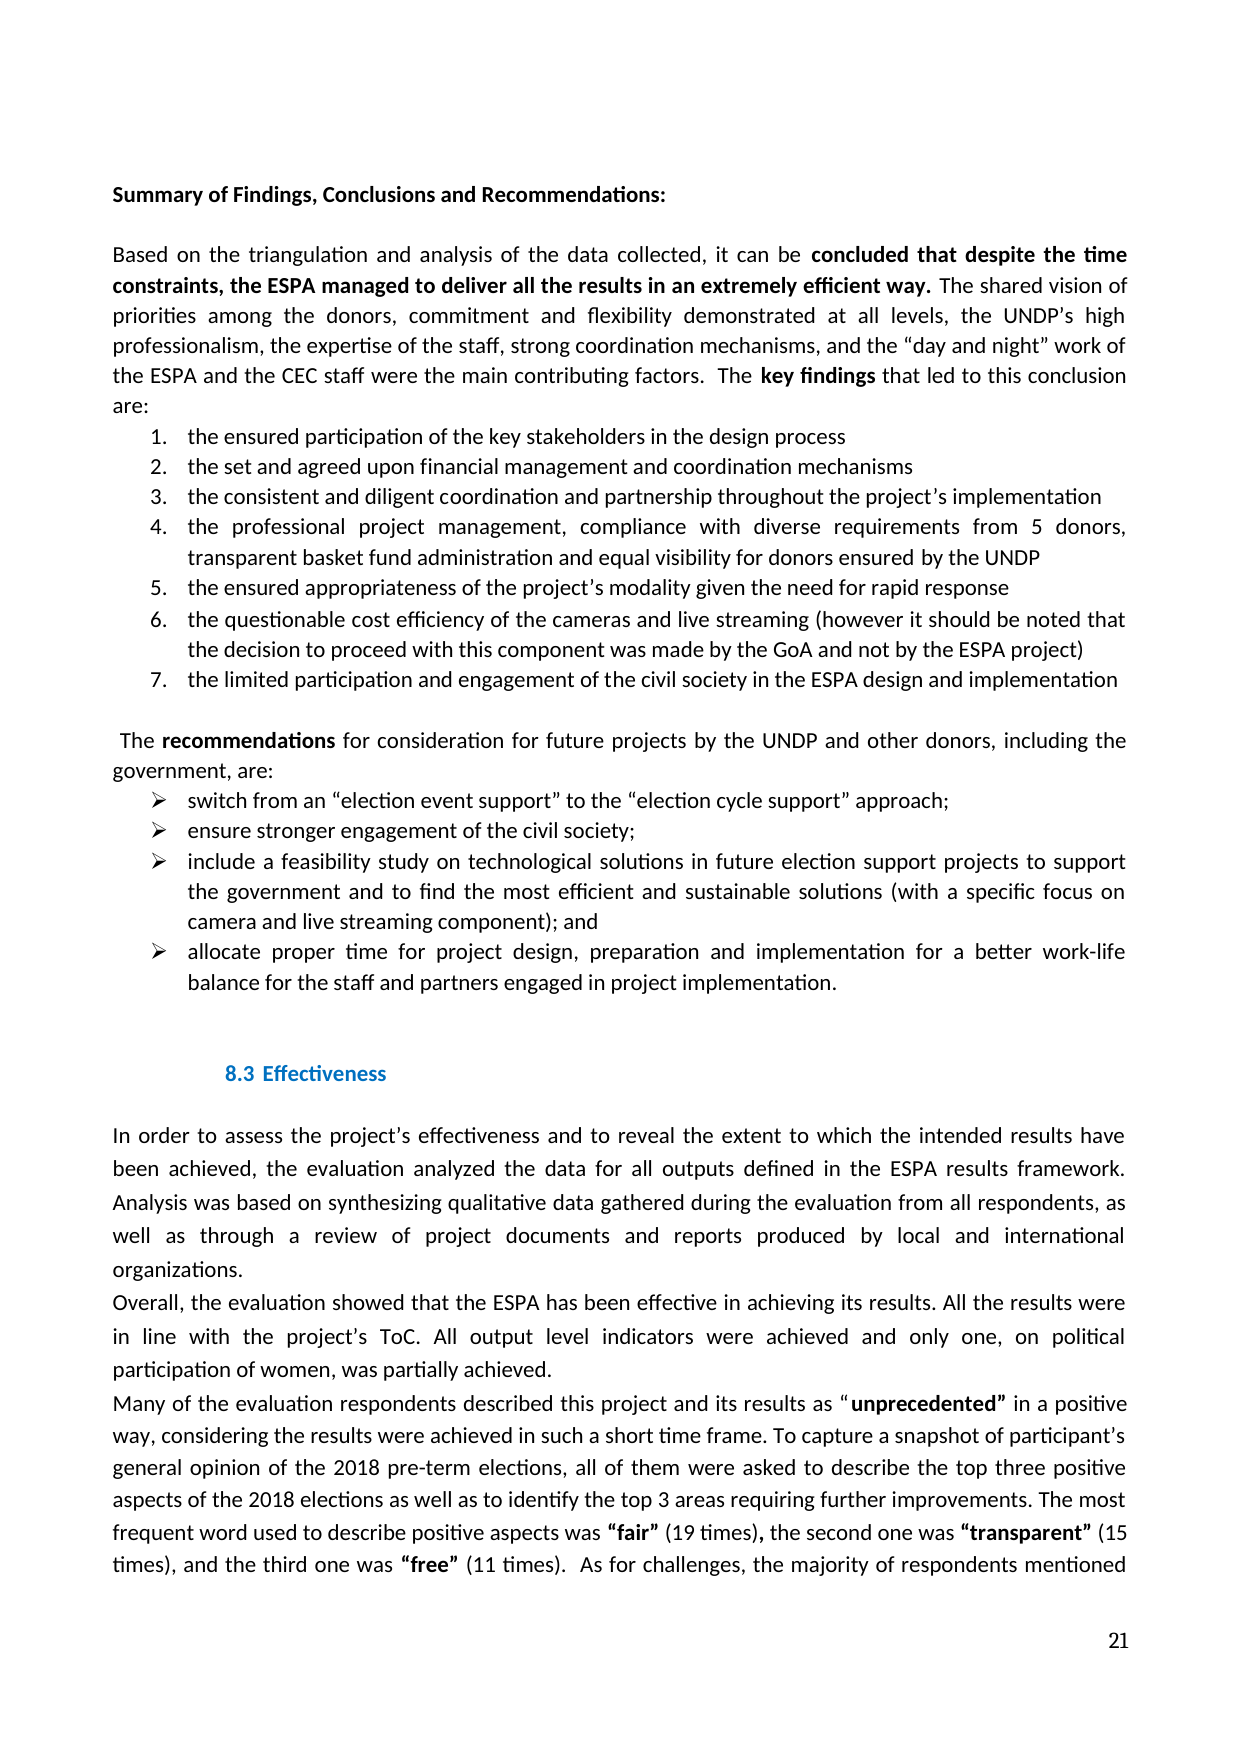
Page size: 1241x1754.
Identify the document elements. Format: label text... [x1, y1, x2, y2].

list include a feasibility study on technological solutions in future election support projects to support the government and to find the most efficient and sustainable solutions (with a specific focus on camera and live streaming component); and [150, 847, 1128, 935]
list ensure stronger engagement of the civil society; [150, 817, 1128, 844]
text Based on the triangulation and analysis of the data collected, it can be concluded that despite the time constraints, the ESPA managed to deliver all the results in an extremely efficient way. The shared vision of priorities among the donors, commitment and flexibility demonstrated at all levels, the UNDP’s high professionalism, the expertise of the staff, strong coordination mechanisms, and the “day and night” work of the ESPA and the CEC staff were the main contributing factors. The key findings that led to this conclusion are: [112, 241, 1128, 420]
list the ensured participation of the key stakeholders in the design process [150, 422, 1128, 450]
list switch from an “election event support” to the “election cycle support” approach; [150, 786, 1128, 814]
list the set and agreed upon financial management and coordination mechanisms [150, 452, 1128, 480]
list the limited participation and engagement of the civil society in the ESPA design and implementation [150, 666, 1128, 693]
subtitle Effectiveness [225, 1059, 1128, 1087]
text Summary of Findings, Conclusions and Recommendations: [112, 180, 1128, 208]
text The recommendations for consideration for future projects by the UNDP and other donors, including the government, are: [112, 726, 1128, 784]
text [112, 1389, 1128, 1578]
list the ensured appropriateness of the project’s modality given the need for rapid response [150, 573, 1128, 601]
list the consistent and diligent coordination and partnership throughout the project’s implementation [150, 482, 1128, 510]
text In order to assess the project’s effectiveness and to reveal the extent to which the intended results have been achieved, the evaluation analyzed the data for all outputs defined in the ESPA results framework. Analysis was based on synthesizing qualitative data gathered during the evaluation from all respondents, as well as through a review of project documents and reports produced by local and international organizations. [112, 1121, 1128, 1283]
list allocate proper time for project design, preparation and implementation for a better work-life balance for the staff and partners engaged in project implementation. [150, 937, 1128, 996]
list the questionable cost efficiency of the cameras and live streaming (however it should be noted that the decision to proceed with this component was made by the GoA and not by the ESPA project) [150, 605, 1128, 663]
text Overall, the evaluation showed that the ESPA has been effective in achieving its results. All the results were in line with the project’s ToC. All output level indicators were achieved and only one, on political participation of women, was partially achieved. [112, 1288, 1128, 1383]
list the professional project management, compliance with diverse requirements from 5 donors, transparent basket fund administration and equal visibility for donors ensured by the UNDP [150, 512, 1128, 571]
